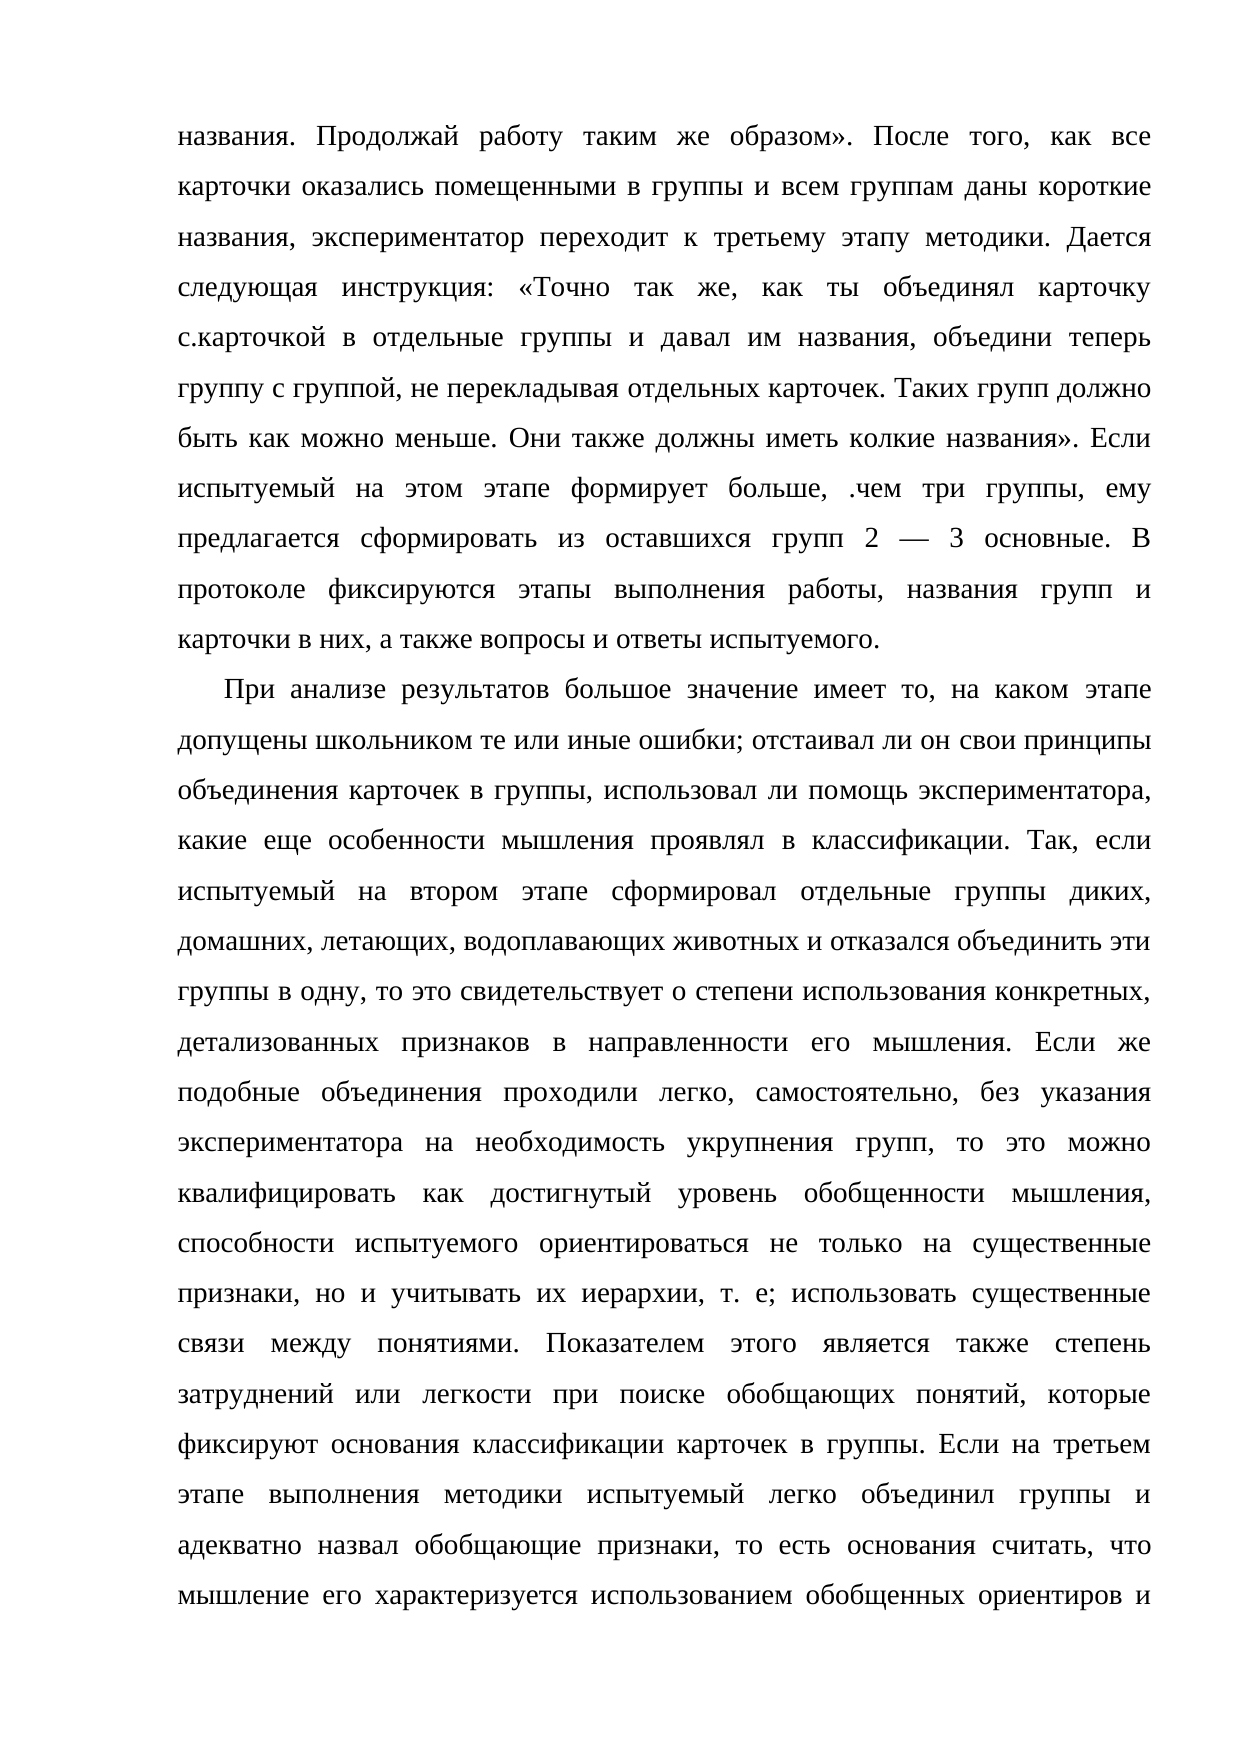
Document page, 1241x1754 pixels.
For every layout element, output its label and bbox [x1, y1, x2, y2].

text [177, 672, 1152, 1611]
text [177, 118, 1152, 655]
